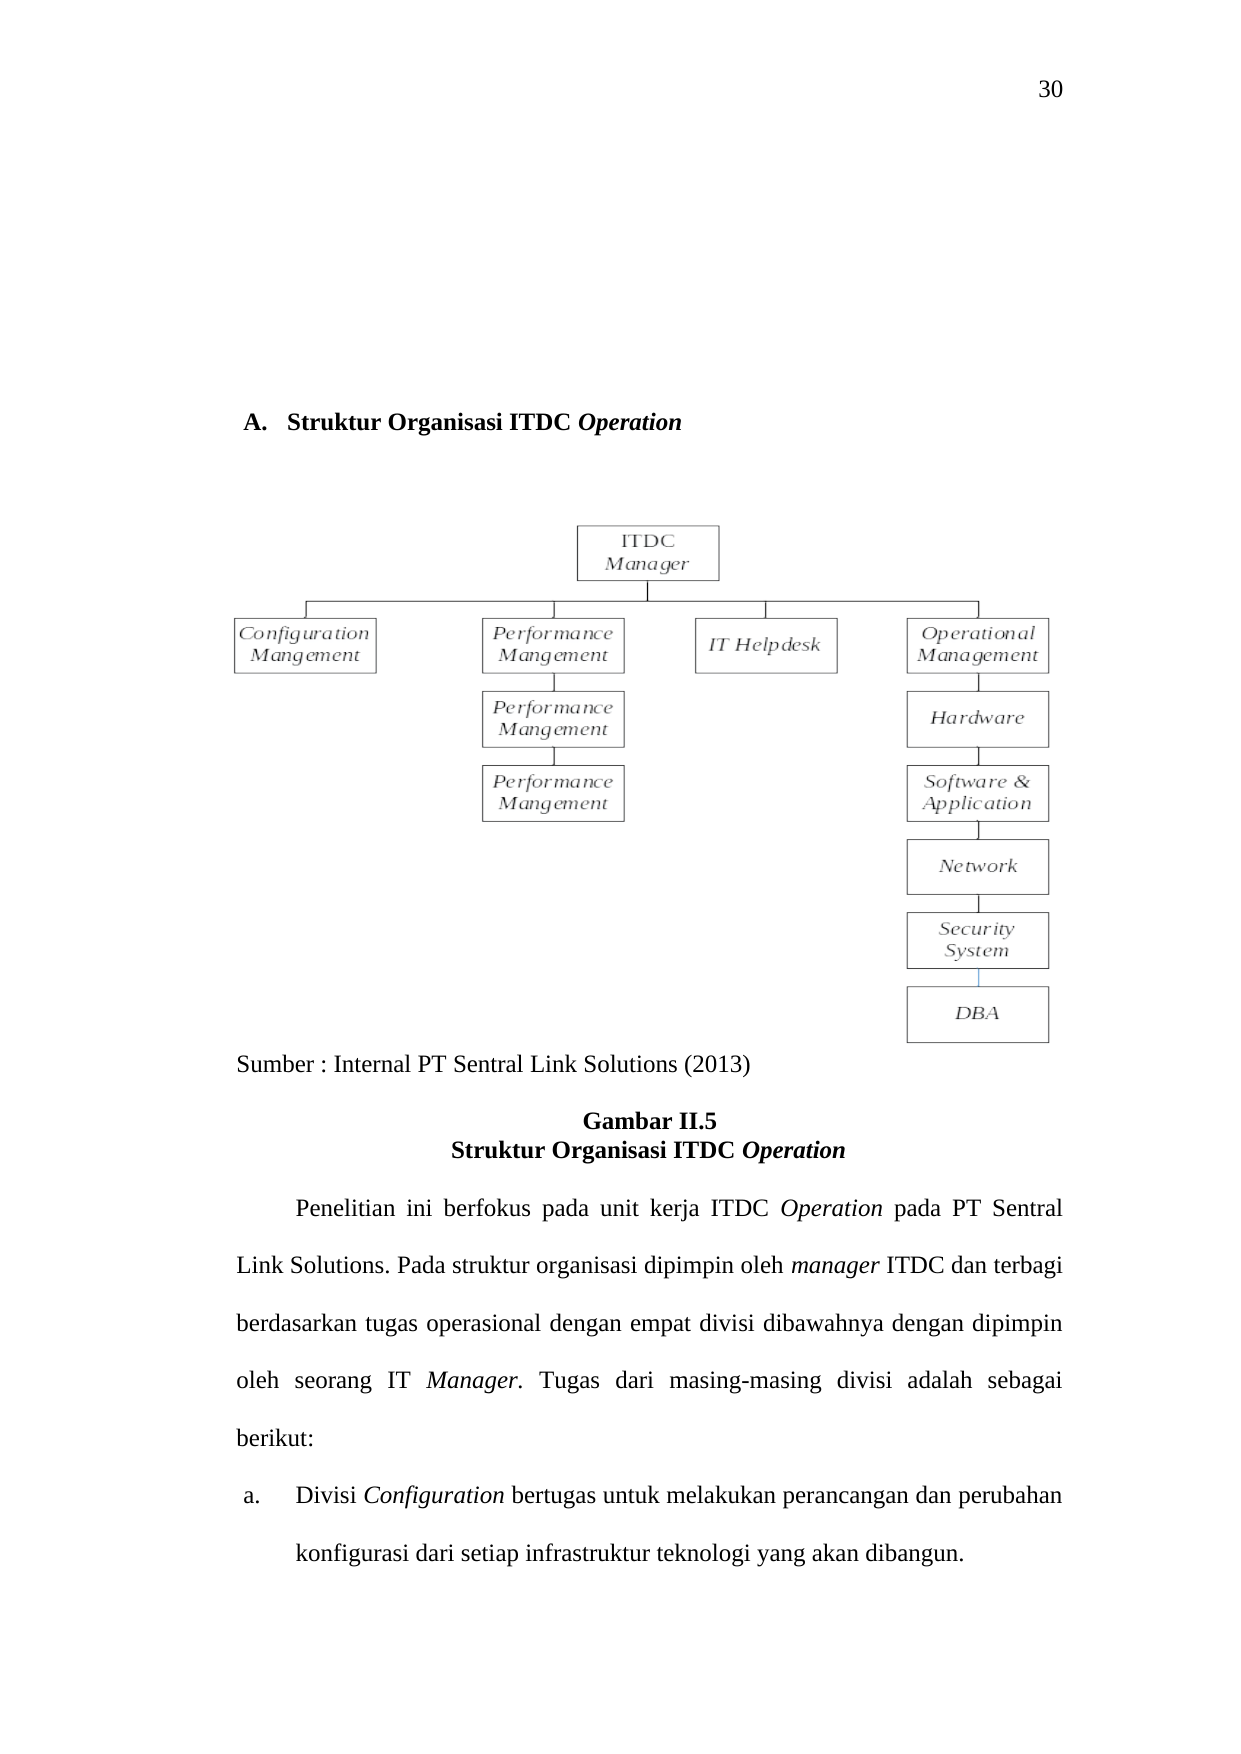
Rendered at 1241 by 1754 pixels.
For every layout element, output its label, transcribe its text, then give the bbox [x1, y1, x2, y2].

list Struktur Organisasi ITDC Operation [243, 407, 1063, 436]
list Gambar II.5 [236, 1106, 1063, 1135]
list Penelitian ini berfokus pada unit kerja ITDC Operation pada PT Sentral Link Solutions. Pada struktur organisasi dipimpin oleh manager ITDC dan terbagi berdasarkan tugas operasional dengan empat divisi dibawahnya dengan dipimpin oleh seorang IT Manager. Tugas dari masing-masing divisi adalah sebagai berikut: [236, 1193, 1063, 1451]
list Struktur Organisasi ITDC Operation [236, 1135, 1063, 1164]
list Sumber : Internal PT Sentral Link Solutions (2013) [236, 1049, 1063, 1078]
list Divisi Configuration bertugas untuk melakukan perancangan dan perubahan konfigurasi dari setiap infrastruktur teknologi yang akan dibangun. [243, 1480, 1063, 1566]
